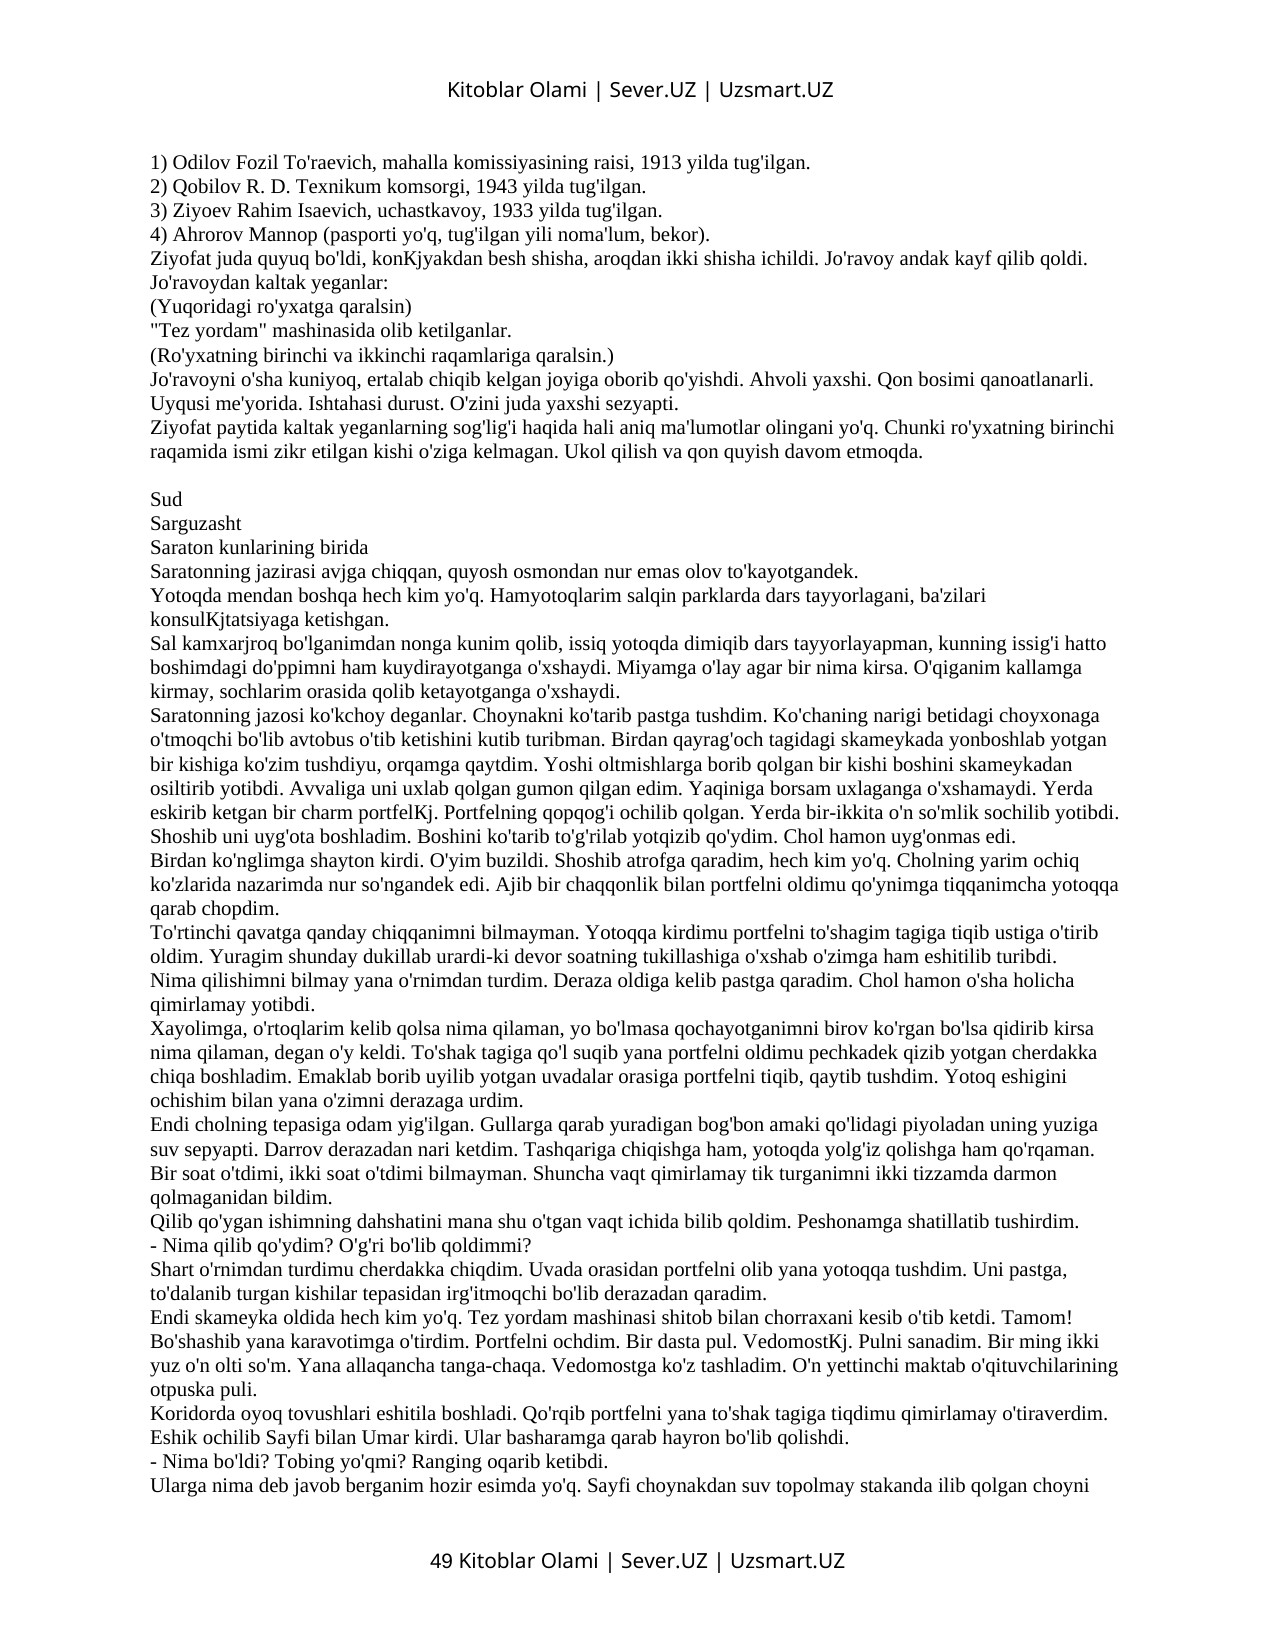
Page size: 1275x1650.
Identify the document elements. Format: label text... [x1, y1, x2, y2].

text Sud [150, 487, 1125, 511]
text To'rtinchi qavatga qanday chiqqanimni bilmayman. Yotoqqa kirdimu portfelni to'shagim tagiga tiqib ustiga o'tirib oldim. Yuragim shunday dukillab urardi-ki devor soatning tukillashiga o'xshab o'zimga ham eshitilib turibdi. [150, 920, 1125, 968]
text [150, 1473, 1125, 1497]
text 1) Odilov Fozil To'raevich, mahalla komissiyasining raisi, 1913 yilda tug'ilgan. [150, 150, 1125, 174]
text Qilib qo'ygan ishimning dahshatini mana shu o'tgan vaqt ichida bilib qoldim. Peshonamga shatillatib tushirdim. [150, 1209, 1125, 1233]
text Koridorda oyoq tovushlari eshitila boshladi. Qo'rqib portfelni yana to'shak tagiga tiqdimu qimirlamay o'tiraverdim. Eshik ochilib Sayfi bilan Umar kirdi. Ular basharamga qarab hayron bo'lib qolishdi. [150, 1401, 1125, 1449]
text Nima qilishimni bilmay yana o'rnimdan turdim. Deraza oldiga kelib pastga qaradim. Chol hamon o'sha holicha qimirlamay yotibdi. [150, 968, 1125, 1016]
text "Tez yordam" mashinasida olib ketilganlar. [150, 318, 1125, 342]
text Sal kamxarjroq bo'lganimdan nonga kunim qolib, issiq yotoqda dimiqib dars tayyorlayapman, kunning issig'i hatto boshimdagi do'ppimni ham kuydirayotganga o'xshaydi. Miyamga o'lay agar bir nima kirsa. O'qiganim kallamga kirmay, sochlarim orasida qolib ketayotganga o'xshaydi. [150, 631, 1125, 703]
text Jo'ravoyni o'sha kuniyoq, ertalab chiqib kelgan joyiga oborib qo'yishdi. Ahvoli yaxshi. Qon bosimi qanoatlanarli. Uyqusi me'yorida. Ishtahasi durust. O'zini juda yaxshi sezyapti. [150, 367, 1125, 415]
text Bir soat o'tdimi, ikki soat o'tdimi bilmayman. Shuncha vaqt qimirlamay tik turganimni ikki tizzamda darmon qolmaganidan bildim. [150, 1161, 1125, 1209]
text 3) Ziyoev Rahim Isaevich, uchastkavoy, 1933 yilda tug'ilgan. [150, 198, 1125, 222]
text Jo'ravoydan kaltak yeganlar: [150, 270, 1125, 294]
text (Ro'yxatning birinchi va ikkinchi raqamlariga qaralsin.) [150, 342, 1125, 367]
text 4) Ahrorov Mannop (pasporti yo'q, tug'ilgan yili noma'lum, bekor). [150, 222, 1125, 246]
text Endi cholning tepasiga odam yig'ilgan. Gullarga qarab yuradigan bog'bon amaki qo'lidagi piyoladan uning yuziga suv sepyapti. Darrov derazadan nari ketdim. Tashqariga chiqishga ham, yotoqda yolg'iz qolishga ham qo'rqaman. [150, 1112, 1125, 1161]
text Yotoqda mendan boshqa hech kim yo'q. Hamyotoqlarim salqin parklarda dars tayyorlagani, ba'zilari konsulКјtatsiyaga ketishgan. [150, 583, 1125, 631]
text - Nima qilib qo'ydim? O'g'ri bo'lib qoldimmi? [150, 1233, 1125, 1257]
text Birdan ko'nglimga shayton kirdi. O'yim buzildi. Shoshib atrofga qaradim, hech kim yo'q. Cholning yarim ochiq ko'zlarida nazarimda nur so'ngandek edi. Ajib bir chaqqonlik bilan portfelni oldimu qo'ynimga tiqqanimcha yotoqqa qarab chopdim. [150, 848, 1125, 920]
text (Yuqoridagi ro'yxatga qaralsin) [150, 294, 1125, 318]
text Endi skameyka oldida hech kim yo'q. Tez yordam mashinasi shitob bilan chorraxani kesib o'tib ketdi. Tamom! Bo'shashib yana karavotimga o'tirdim. Portfelni ochdim. Bir dasta pul. VedomostКј. Pulni sanadim. Bir ming ikki yuz o'n olti so'm. Yana allaqancha tanga-chaqa. Vedomostga ko'z tashladim. O'n yettinchi maktab o'qituvchilarining otpuska puli. [150, 1305, 1125, 1401]
text Saraton kunlarining birida [150, 535, 1125, 559]
text Saratonning jazosi ko'kchoy deganlar. Choynakni ko'tarib pastga tushdim. Ko'chaning narigi betidagi choyxonaga o'tmoqchi bo'lib avtobus o'tib ketishini kutib turibman. Birdan qayrag'och tagidagi skameykada yonboshlab yotgan bir kishiga ko'zim tushdiyu, orqamga qaytdim. Yoshi oltmishlarga borib qolgan bir kishi boshini skameykadan osiltirib yotibdi. Avvaliga uni uxlab qolgan gumon qilgan edim. Yaqiniga borsam uxlaganga o'xshamaydi. Yerda eskirib ketgan bir charm portfelКј. Portfelning qopqog'i ochilib qolgan. Yerda bir-ikkita o'n so'mlik sochilib yotibdi. Shoshib uni uyg'ota boshladim. Boshini ko'tarib to'g'rilab yotqizib qo'ydim. Chol hamon uyg'onmas edi. [150, 703, 1125, 848]
text Shart o'rnimdan turdimu cherdakka chiqdim. Uvada orasidan portfelni olib yana yotoqqa tushdim. Uni pastga, to'dalanib turgan kishilar tepasidan irg'itmoqchi bo'lib derazadan qaradim. [150, 1257, 1125, 1305]
text - Nima bo'ldi? Tobing yo'qmi? Ranging oqarib ketibdi. [150, 1449, 1125, 1473]
text Ziyofat juda quyuq bo'ldi, konКјyakdan besh shisha, aroqdan ikki shisha ichildi. Jo'ravoy andak kayf qilib qoldi. [150, 246, 1125, 270]
text 2) Qobilov R. D. Texnikum komsorgi, 1943 yilda tug'ilgan. [150, 174, 1125, 198]
text Xayolimga, o'rtoqlarim kelib qolsa nima qilaman, yo bo'lmasa qochayotganimni birov ko'rgan bo'lsa qidirib kirsa nima qilaman, degan o'y keldi. To'shak tagiga qo'l suqib yana portfelni oldimu pechkadek qizib yotgan cherdakka chiqa boshladim. Emaklab borib uyilib yotgan uvadalar orasiga portfelni tiqib, qaytib tushdim. Yotoq eshigini ochishim bilan yana o'zimni derazaga urdim. [150, 1016, 1125, 1112]
text Ziyofat paytida kaltak yeganlarning sog'lig'i haqida hali aniq ma'lumotlar olingani yo'q. Chunki ro'yxatning birinchi raqamida ismi zikr etilgan kishi o'ziga kelmagan. Ukol qilish va qon quyish davom etmoqda. [150, 415, 1125, 463]
text Sarguzasht [150, 511, 1125, 535]
text Saratonning jazirasi avjga chiqqan, quyosh osmondan nur emas olov to'kayotgandek. [150, 559, 1125, 583]
